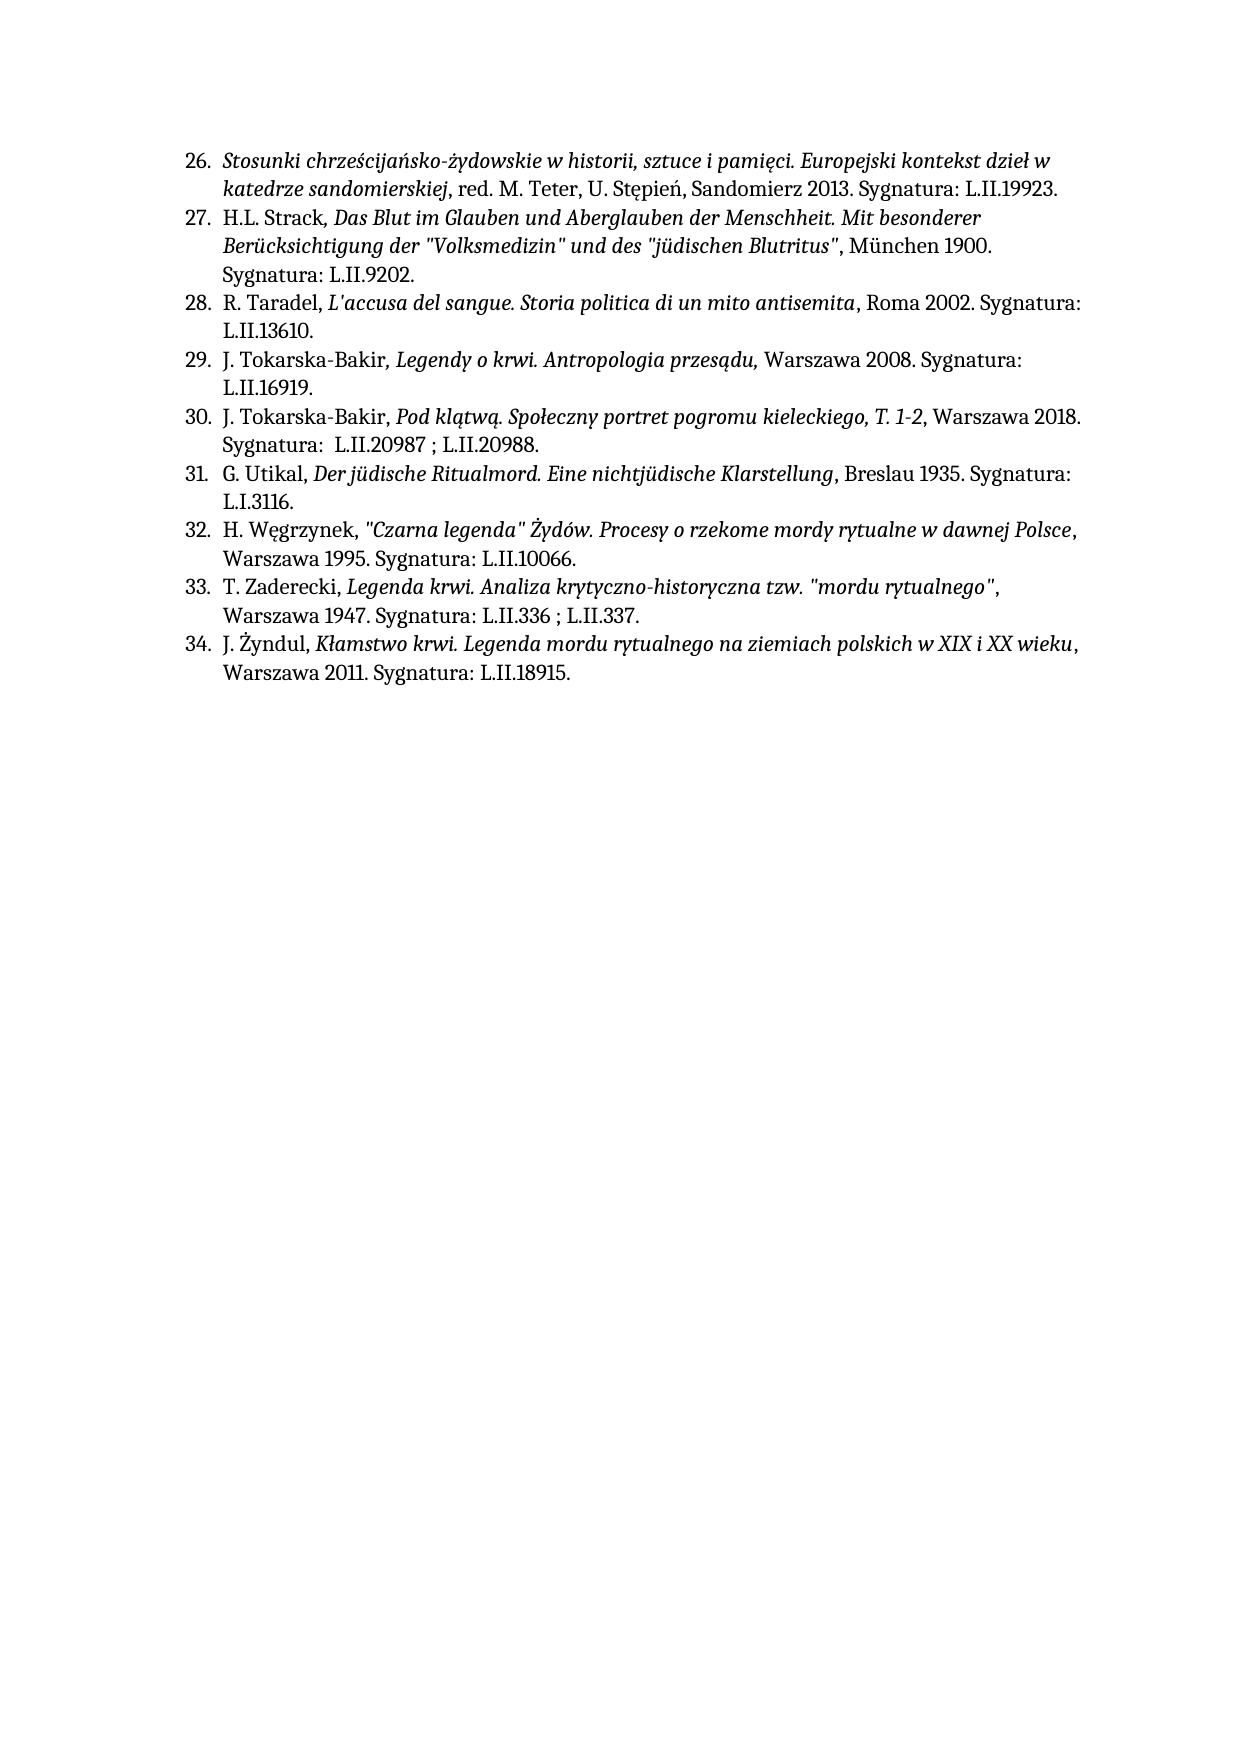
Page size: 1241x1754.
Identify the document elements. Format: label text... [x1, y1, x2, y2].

list H.L. Strack, Das Blut im Glauben und Aberglauben der Menschheit. Mit besonderer Berücksichtigung der "Volksmedizin" und des "jüdischen Blutritus", München 1900. Sygnatura: L.II.9202. [185, 204, 1093, 288]
list T. Zaderecki, Legenda krwi. Analiza krytyczno-historyczna tzw. "mordu rytualnego", Warszawa 1947. Sygnatura: L.II.336 ; L.II.337. [185, 574, 1093, 629]
list G. Utikal, Der jüdische Ritualmord. Eine nichtjüdische Klarstellung, Breslau 1935. Sygnatura: L.I.3116. [185, 460, 1093, 515]
list J. Tokarska-Bakir, Pod klątwą. Społeczny portret pogromu kieleckiego, T. 1-2, Warszawa 2018. Sygnatura: L.II.20987 ; L.II.20988. [185, 403, 1093, 458]
list J. Żyndul, Kłamstwo krwi. Legenda mordu rytualnego na ziemiach polskich w XIX i XX wieku, Warszawa 2011. Sygnatura: L.II.18915. [185, 631, 1093, 686]
list H. Węgrzynek, "Czarna legenda" Żydów. Procesy o rzekome mordy rytualne w dawnej Polsce, Warszawa 1995. Sygnatura: L.II.10066. [185, 517, 1093, 572]
list J. Tokarska-Bakir, Legendy o krwi. Antropologia przesądu, Warszawa 2008. Sygnatura: L.II.16919. [185, 347, 1093, 401]
list Stosunki chrześcijańsko-żydowskie w historii, sztuce i pamięci. Europejski kontekst dzieł w katedrze sandomierskiej, red. M. Teter, U. Stępień, Sandomierz 2013. Sygnatura: L.II.19923. [185, 148, 1093, 202]
list R. Taradel, L'accusa del sangue. Storia politica di un mito antisemita, Roma 2002. Sygnatura: L.II.13610. [185, 290, 1093, 344]
